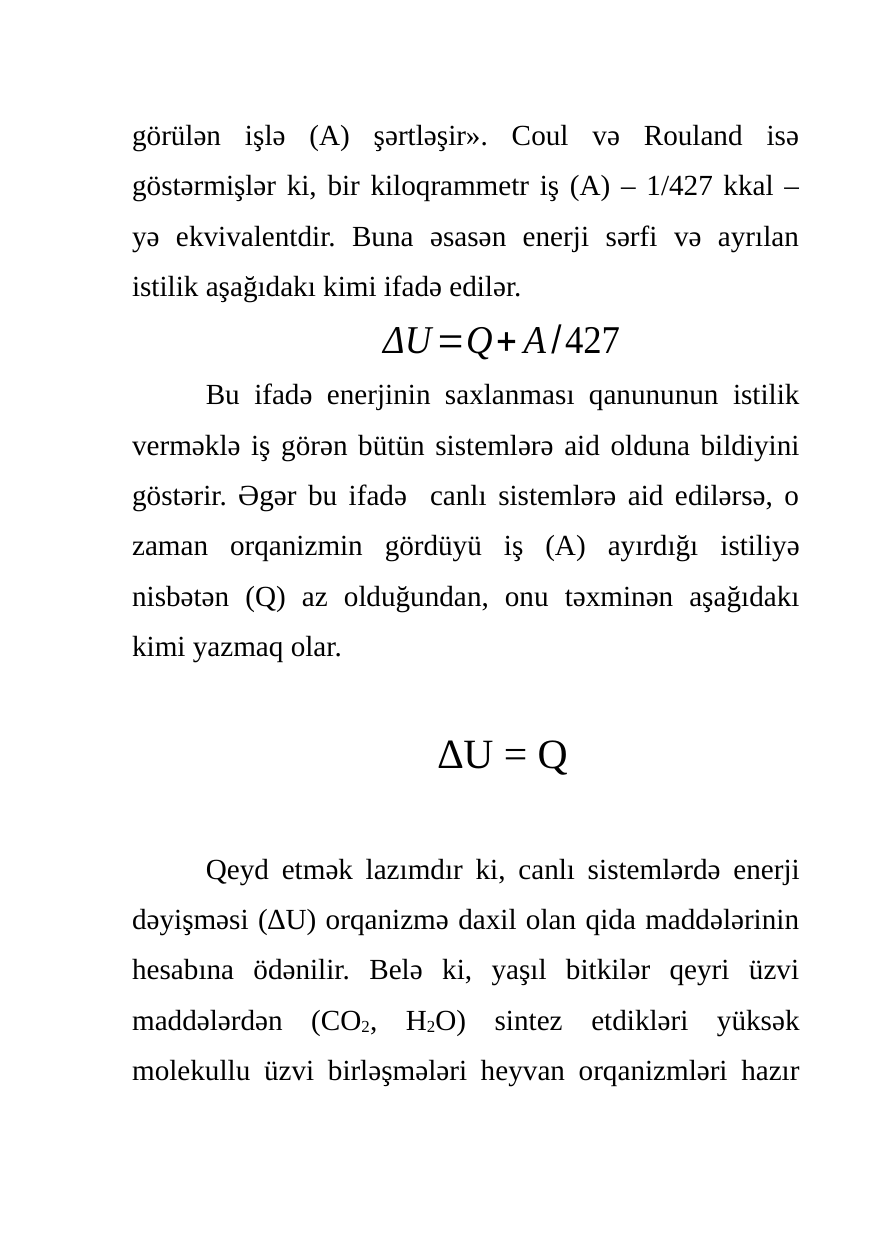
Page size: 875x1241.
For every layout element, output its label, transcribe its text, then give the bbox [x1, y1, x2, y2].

text ∆U = Q [132, 730, 800, 778]
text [132, 852, 800, 1087]
text Bu ifadə enerjinin saxlanması qanununun istilik verməklə iş görən bütün sistemlərə aid olduna bildiyini göstərir. Əgər bu ifadə canlı sistemlərə aid edilərsə, o zaman orqanizmin gördüyü iş (A) ayırdığı istiliyə nisbətən (Q) az olduğundan, onu təxminən aşağıdakı kimi yazmaq olar. [132, 377, 800, 663]
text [132, 118, 800, 303]
